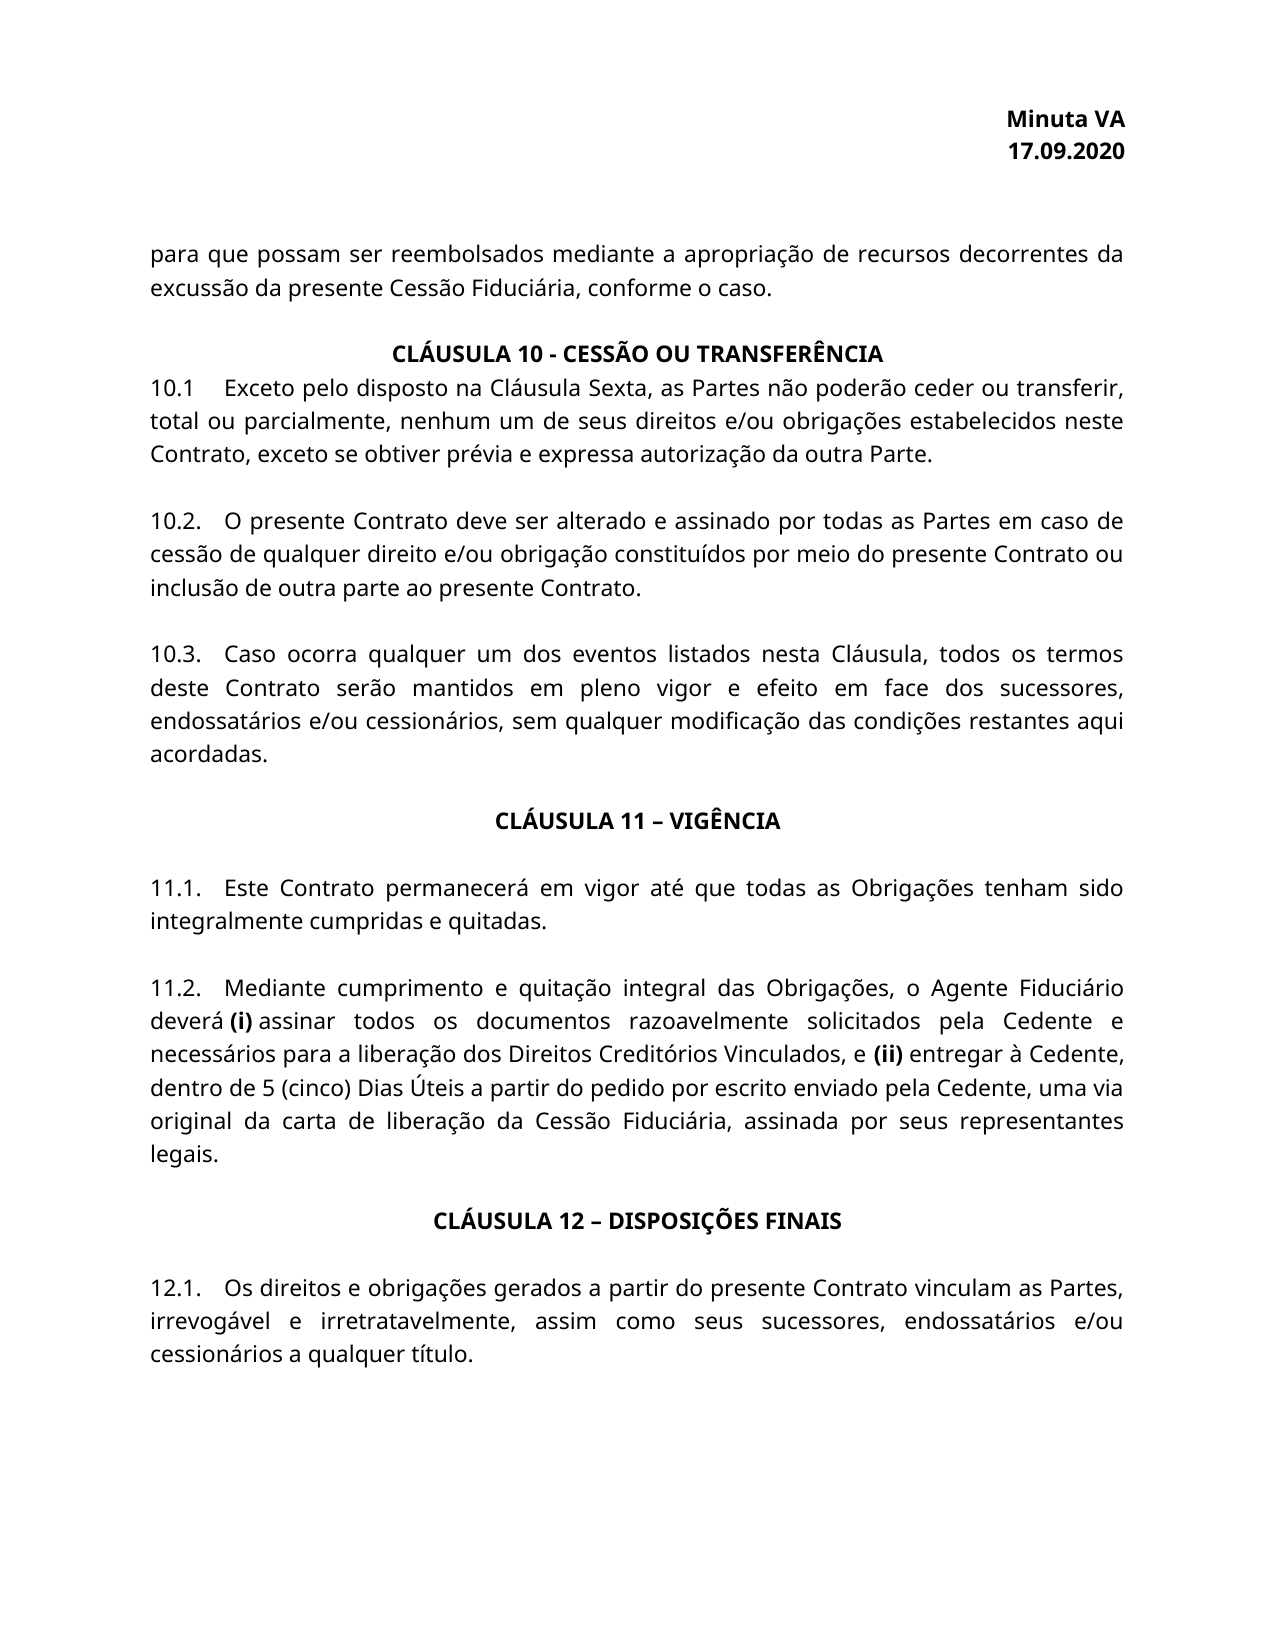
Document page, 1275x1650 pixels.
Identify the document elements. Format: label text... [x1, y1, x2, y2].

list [150, 236, 1125, 303]
list 12.1. Os direitos e obrigações gerados a partir do presente Contrato vinculam as Partes, irrevogável e irretratavelmente, assim como seus sucessores, endossatários e/ou cessionários a qualquer título. [150, 1269, 1125, 1369]
text CLÁUSULA 10 - CESSÃO OU TRANSFERÊNCIA [150, 336, 1125, 369]
list 11.2. Mediante cumprimento e quitação integral das Obrigações, o Agente Fiduciário deverá (i) assinar todos os documentos razoavelmente solicitados pela Cedente e necessários para a liberação dos Direitos Creditórios Vinculados, e (ii) entregar à Cedente, dentro de 5 (cinco) Dias Úteis a partir do pedido por escrito enviado pela Cedente, uma via original da carta de liberação da Cessão Fiduciária, assinada por seus representantes legais. [150, 969, 1125, 1169]
text CLÁUSULA 12 – DISPOSIÇÕES FINAIS [150, 1203, 1125, 1236]
text CLÁUSULA 11 – VIGÊNCIA [150, 803, 1125, 836]
list 10.3. Caso ocorra qualquer um dos eventos listados nesta Cláusula, todos os termos deste Contrato serão mantidos em pleno vigor e efeito em face dos sucessores, endossatários e/ou cessionários, sem qualquer modificação das condições restantes aqui acordadas. [150, 636, 1125, 769]
list 10.2. O presente Contrato deve ser alterado e assinado por todas as Partes em caso de cessão de qualquer direito e/ou obrigação constituídos por meio do presente Contrato ou inclusão de outra parte ao presente Contrato. [150, 503, 1125, 603]
list 11.1. Este Contrato permanecerá em vigor até que todas as Obrigações tenham sido integralmente cumpridas e quitadas. [150, 869, 1125, 936]
list 10.1 Exceto pelo disposto na Cláusula Sexta, as Partes não poderão ceder ou transferir, total ou parcialmente, nenhum um de seus direitos e/ou obrigações estabelecidos neste Contrato, exceto se obtiver prévia e expressa autorização da outra Parte. [150, 369, 1125, 469]
